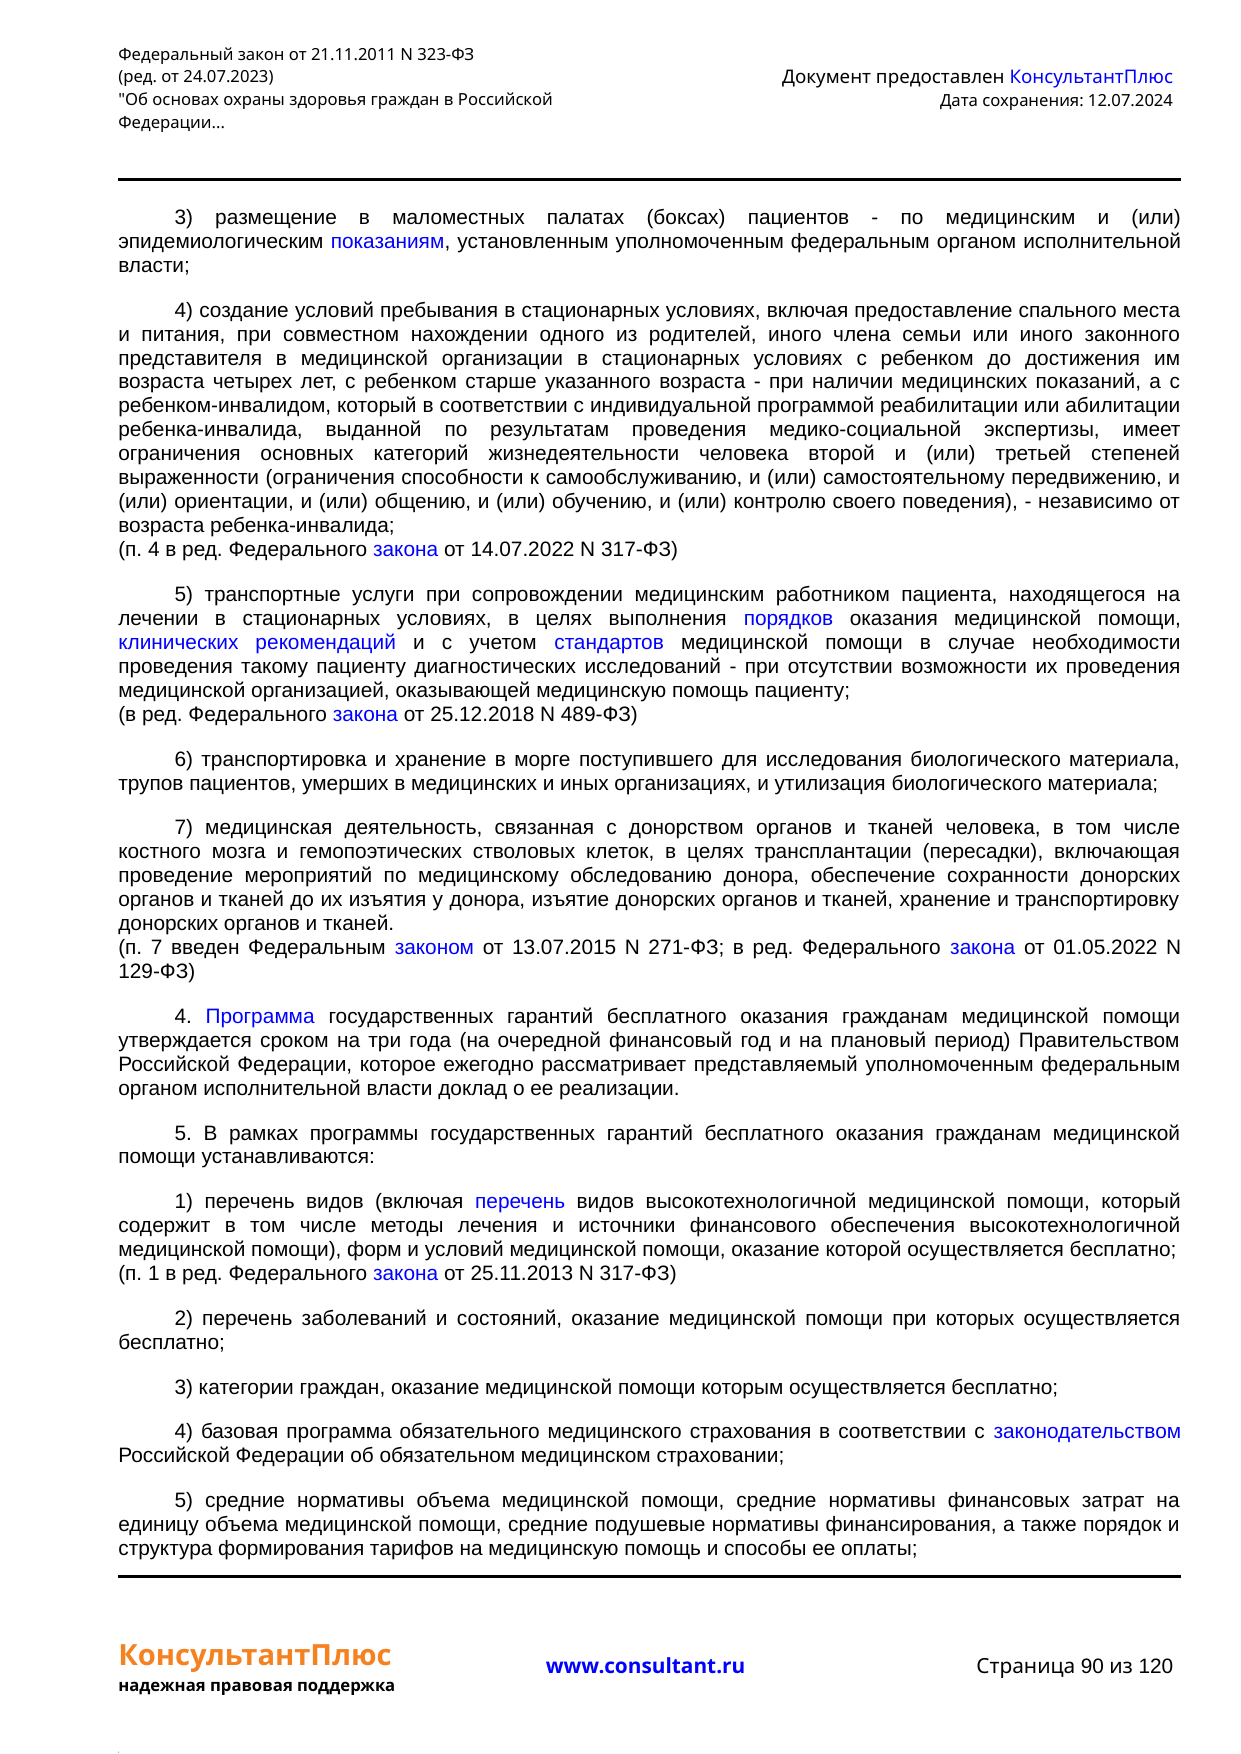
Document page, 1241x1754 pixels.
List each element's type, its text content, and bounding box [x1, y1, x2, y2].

text 6) транспортировка и хранение в морге поступившего для исследования биологического материала, трупов пациентов, умерших в медицинских и иных организациях, и утилизация биологического материала; [118, 746, 1181, 794]
text 3) категории граждан, оказание медицинской помощи которым осуществляется бесплатно; [118, 1374, 1181, 1398]
text 4) базовая программа обязательного медицинского страхования в соответствии с законодательством Российской Федерации об обязательном медицинском страховании; [118, 1419, 1181, 1467]
text 4) создание условий пребывания в стационарных условиях, включая предоставление спального места и питания, при совместном нахождении одного из родителей, иного члена семьи или иного законного представителя в медицинской организации в стационарных условиях с ребенком до достижения им возраста четырех лет, с ребенком старше указанного возраста - при наличии медицинских показаний, а с ребенком-инвалидом, который в соответствии с индивидуальной программой реабилитации или абилитации ребенка-инвалида, выданной по результатам проведения медико-социальной экспертизы, имеет ограничения основных категорий жизнедеятельности человека второй и (или) третьей степеней выраженности (ограничения способности к самообслуживанию, и (или) самостоятельному передвижению, и (или) ориентации, и (или) общению, и (или) обучению, и (или) контролю своего поведения), - независимо от возраста ребенка-инвалида; [118, 297, 1181, 537]
text 5) транспортные услуги при сопровождении медицинским работником пациента, находящегося на лечении в стационарных условиях, в целях выполнения порядков оказания медицинской помощи, клинических рекомендаций и с учетом стандартов медицинской помощи в случае необходимости проведения такому пациенту диагностических исследований - при отсутствии возможности их проведения медицинской организацией, оказывающей медицинскую помощь пациенту; [118, 582, 1181, 702]
text (в ред. Федерального закона от 25.12.2018 N 489-ФЗ) [118, 702, 1181, 726]
text 5) средние нормативы объема медицинской помощи, средние нормативы финансовых затрат на единицу объема медицинской помощи, средние подушевые нормативы финансирования, а также порядок и структура формирования тарифов на медицинскую помощь и способы ее оплаты; [118, 1488, 1181, 1560]
text 7) медицинская деятельность, связанная с донорством органов и тканей человека, в том числе костного мозга и гемопоэтических стволовых клеток, в целях трансплантации (пересадки), включающая проведение мероприятий по медицинскому обследованию донора, обеспечение сохранности донорских органов и тканей до их изъятия у донора, изъятие донорских органов и тканей, хранение и транспортировку донорских органов и тканей. [118, 815, 1181, 935]
text 3) размещение в маломестных палатах (боксах) пациентов - по медицинским и (или) эпидемиологическим показаниям, установленным уполномоченным федеральным органом исполнительной власти; [118, 205, 1181, 277]
text 1) перечень видов (включая перечень видов высокотехнологичной медицинской помощи, который содержит в том числе методы лечения и источники финансового обеспечения высокотехнологичной медицинской помощи), форм и условий медицинской помощи, оказание которой осуществляется бесплатно; [118, 1189, 1181, 1261]
text 5. В рамках программы государственных гарантий бесплатного оказания гражданам медицинской помощи устанавливаются: [118, 1120, 1181, 1168]
text 4. Программа государственных гарантий бесплатного оказания гражданам медицинской помощи утверждается сроком на три года (на очередной финансовый год и на плановый период) Правительством Российской Федерации, которое ежегодно рассматривает представляемый уполномоченным федеральным органом исполнительной власти доклад о ее реализации. [118, 1004, 1181, 1099]
text (п. 1 в ред. Федерального закона от 25.11.2013 N 317-ФЗ) [118, 1261, 1181, 1285]
text (п. 4 в ред. Федерального закона от 14.07.2022 N 317-ФЗ) [118, 537, 1181, 561]
text (п. 7 введен Федеральным законом от 13.07.2015 N 271-ФЗ; в ред. Федерального закона от 01.05.2022 N 129-ФЗ) [118, 935, 1181, 983]
text 2) перечень заболеваний и состояний, оказание медицинской помощи при которых осуществляется бесплатно; [118, 1306, 1181, 1354]
